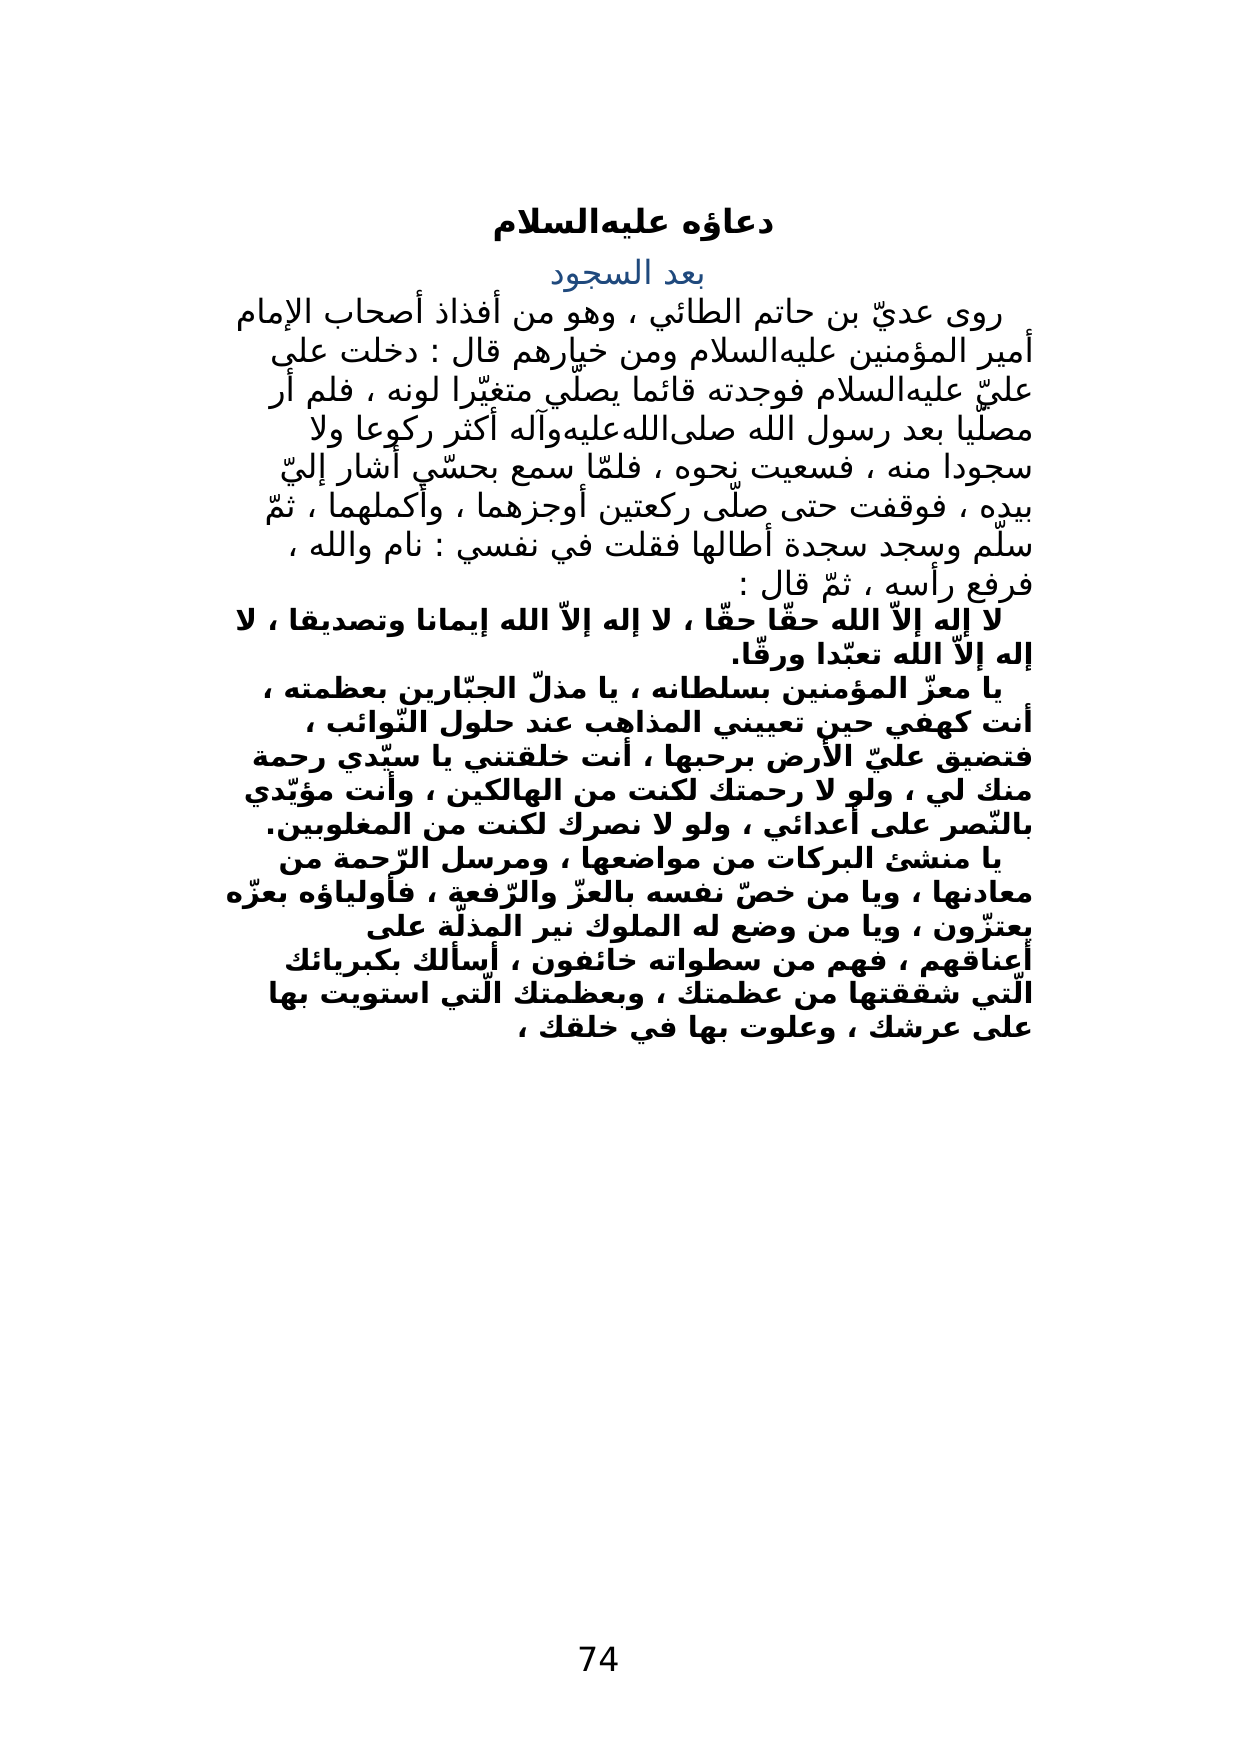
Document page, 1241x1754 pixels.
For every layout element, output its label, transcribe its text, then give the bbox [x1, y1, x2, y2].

text يا معزّ المؤمنين بسلطانه ، يا مذلّ الجبّارين بعظمته ، أنت كهفي حين تعييني المذاهب عند حلول النّوائب ، فتضيق عليّ الأرض برحبها ، أنت خلقتني يا سيّدي رحمة منك لي ، ولو لا رحمتك لكنت من الهالكين ، وأنت مؤيّدي بالنّصر على أعدائي ، ولو لا نصرك لكنت من المغلوبين. [222, 671, 1033, 841]
subtitle بعد السجود [222, 253, 1033, 292]
text لا إله إلاّ الله حقّا حقّا ، لا إله إلاّ الله إيمانا وتصديقا ، لا إله إلاّ الله تعبّدا ورقّا. [222, 603, 1033, 671]
text دعاؤه عليه‌السلام [222, 202, 1033, 241]
text يا منشئ البركات من مواضعها ، ومرسل الرّحمة من معادنها ، ويا من خصّ نفسه بالعزّ والرّفعة ، فأولياؤه بعزّه يعتزّون ، ويا من وضع له الملوك نير المذلّة على أعناقهم ، فهم من سطواته خائفون ، أسألك بكبريائك الّتي شققتها من عظمتك ، وبعظمتك الّتي استويت بها على عرشك ، وعلوت بها في خلقك ، [222, 841, 1033, 1045]
text روى عديّ بن حاتم الطائي ، وهو من أفذاذ أصحاب الإمام أمير المؤمنين عليه‌السلام ومن خيارهم قال : دخلت على عليّ عليه‌السلام فوجدته قائما يصلّي متغيّرا لونه ، فلم أر مصلّيا بعد رسول الله صلى‌الله‌عليه‌وآله أكثر ركوعا ولا سجودا منه ، فسعيت نحوه ، فلمّا سمع بحسّي أشار إليّ بيده ، فوقفت حتى صلّى ركعتين أوجزهما ، وأكملهما ، ثمّ سلّم وسجد سجدة أطالها فقلت في نفسي : نام والله ، فرفع رأسه ، ثمّ قال : [222, 292, 1033, 603]
